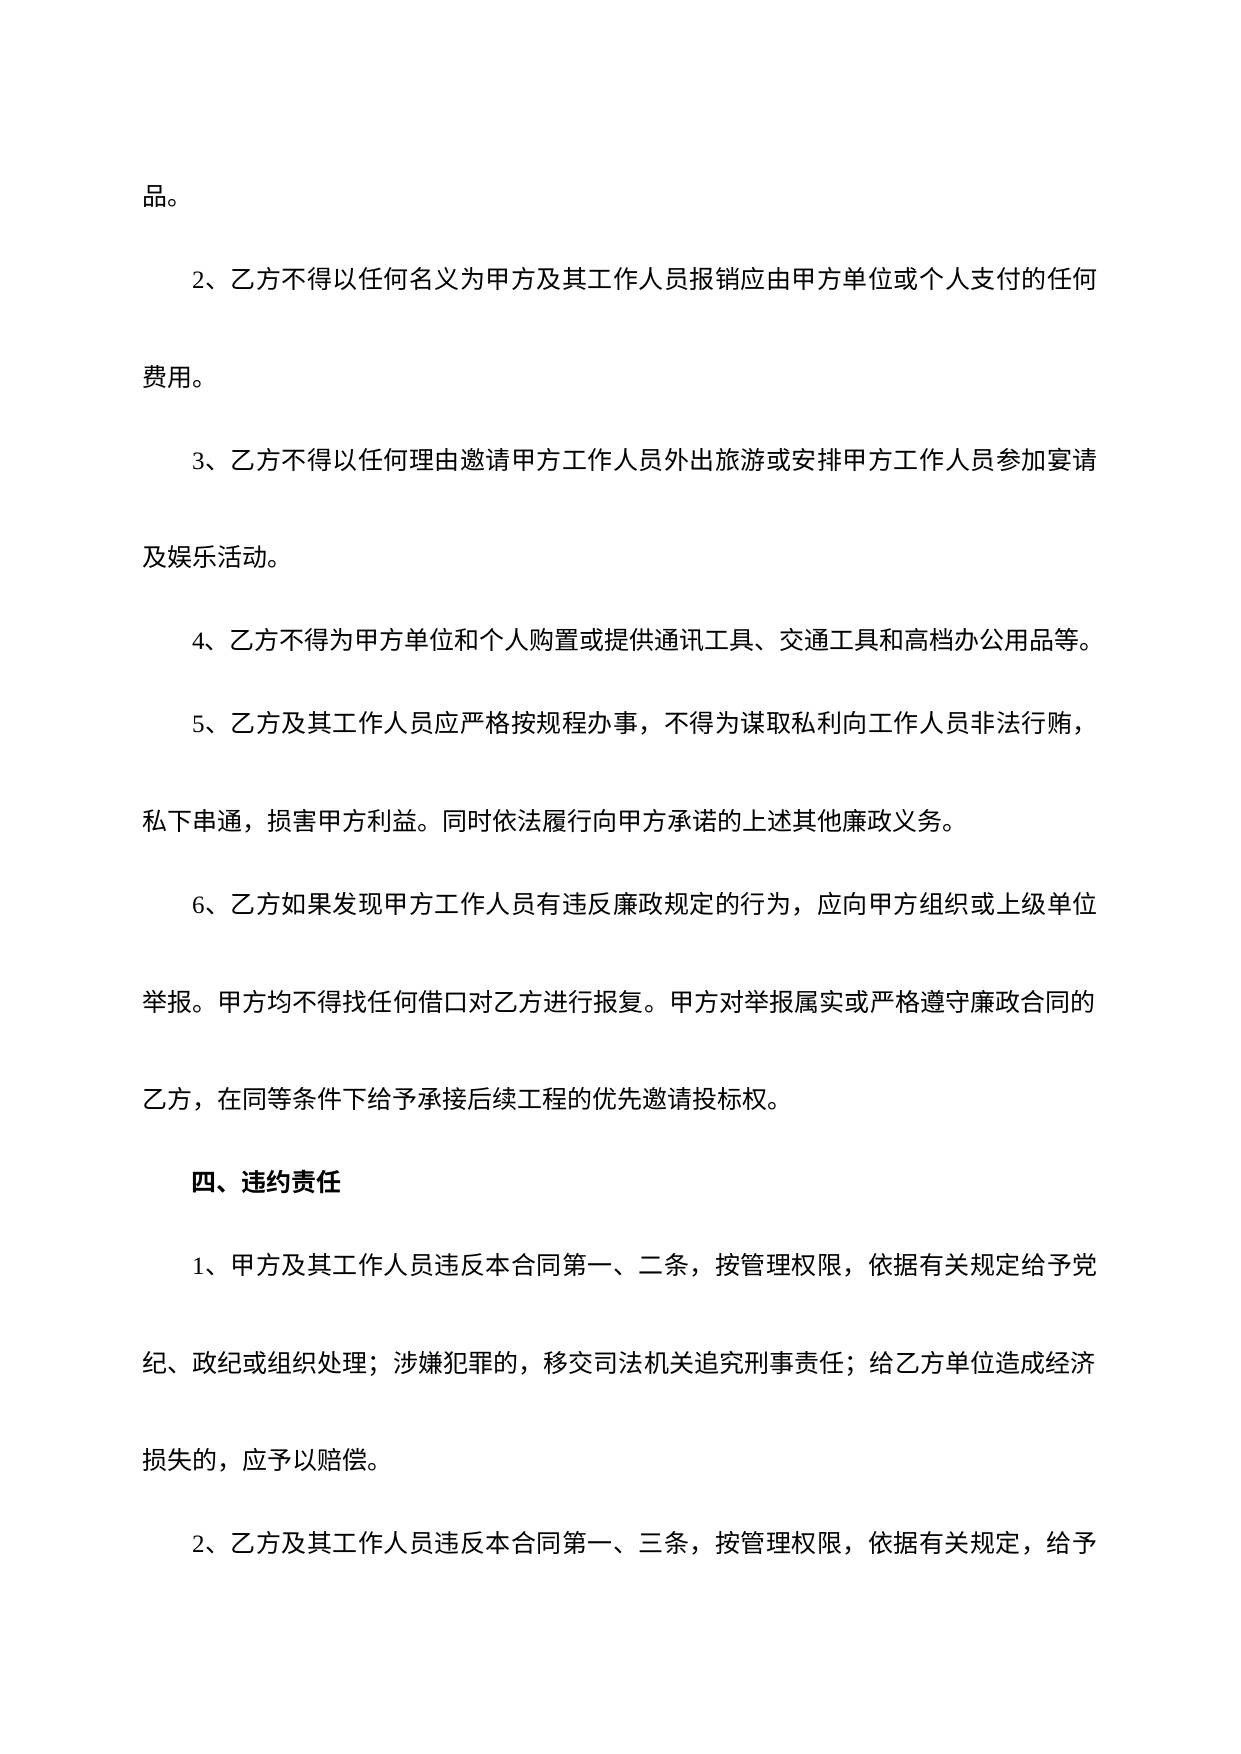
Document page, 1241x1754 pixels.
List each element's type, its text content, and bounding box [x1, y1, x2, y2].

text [142, 1509, 1098, 1574]
text 2、乙方不得以任何名义为甲方及其工作人员报销应由甲方单位或个人支付的任何费用。 [142, 245, 1098, 408]
text 四、违约责任 [142, 1148, 1098, 1213]
text 6、乙方如果发现甲方工作人员有违反廉政规定的行为，应向甲方组织或上级单位举报。甲方均不得找任何借口对乙方进行报复。甲方对举报属实或严格遵守廉政合同的乙方，在同等条件下给予承接后续工程的优先邀请投标权。 [142, 870, 1098, 1130]
text 4、乙方不得为甲方单位和个人购置或提供通讯工具、交通工具和高档办公用品等。 [142, 606, 1098, 671]
text 5、乙方及其工作人员应严格按规程办事，不得为谋取私利向工作人员非法行贿，私下串通，损害甲方利益。同时依法履行向甲方承诺的上述其他廉政义务。 [142, 689, 1098, 852]
text 1、甲方及其工作人员违反本合同第一、二条，按管理权限，依据有关规定给予党纪、政纪或组织处理；涉嫌犯罪的，移交司法机关追究刑事责任；给乙方单位造成经济损失的，应予以赔偿。 [142, 1231, 1098, 1491]
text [142, 162, 1098, 227]
text 3、乙方不得以任何理由邀请甲方工作人员外出旅游或安排甲方工作人员参加宴请及娱乐活动。 [142, 426, 1098, 588]
